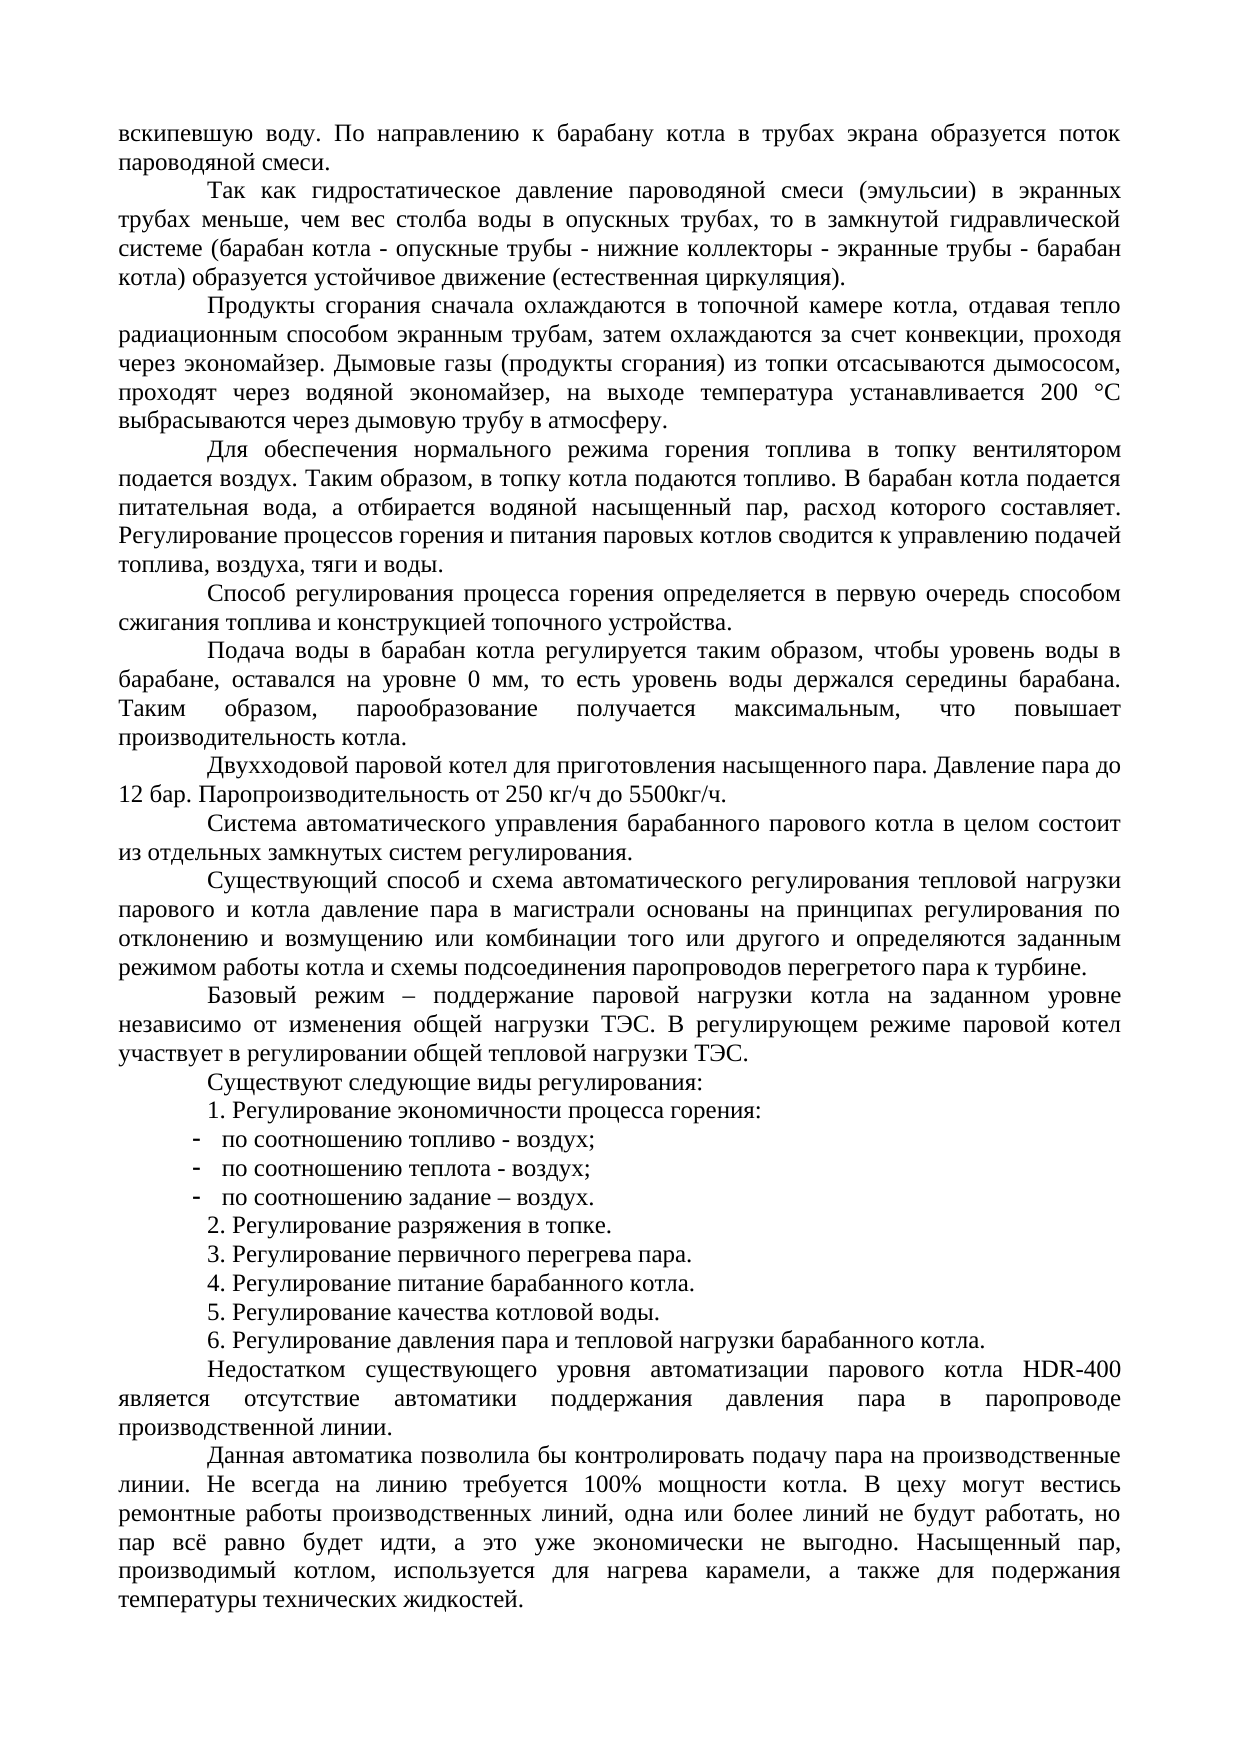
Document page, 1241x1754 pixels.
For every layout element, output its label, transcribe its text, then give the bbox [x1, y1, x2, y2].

text Продукты сгорания сначала охлаждаются в топочной камере котла, отдавая тепло радиационным способом экранным трубам, затем охлаждаются за счет конвекции, проходя через экономайзер. Дымовые газы (продукты сгорания) из топки отсасываются дымососом, проходят через водяной экономайзер, на выходе температура устанавливается 200 °С выбрасываются через дымовую трубу в атмосферу. [118, 291, 1122, 434]
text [118, 118, 1122, 176]
text 1. Регулирование экономичности процесса горения: [118, 1096, 1122, 1124]
text 3. Регулирование первичного перегрева пара. [118, 1239, 1122, 1268]
text Данная автоматика позволила бы контролировать подачу пара на производственные линии. Не всегда на линию требуется 100% мощности котла. В цеху могут вестись ремонтные работы производственных линий, одна или более линий не будут работать, но пар всё равно будет идти, а это уже экономически не выгодно. Насыщенный пар, производимый котлом, используется для нагрева карамели, а также для подержания температуры технических жидкостей. [118, 1441, 1122, 1613]
text Система автоматического управления барабанного парового котла в целом состоит из отдельных замкнутых систем регулирования. [118, 808, 1122, 866]
text Существуют следующие виды регулирования: [118, 1067, 1122, 1096]
text Для обеспечения нормального режима горения топлива в топку вентилятором подается воздух. Таким образом, в топку котла подаются топливо. В барабан котла подается питательная вода, а отбирается водяной насыщенный пар, расход которого составляет. Регулирование процессов горения и питания паровых котлов сводится к управлению подачей топлива, воздуха, тяги и воды. [118, 434, 1122, 578]
text Двухходовой паровой котел для приготовления насыщенного пара. Давление пара до 12 бар. Паропроизводительность от 250 кг/ч до 5500кг/ч. [118, 751, 1122, 808]
text 4. Регулирование питание барабанного котла. [118, 1268, 1122, 1297]
text Базовый режим – поддержание паровой нагрузки котла на заданном уровне независимо от изменения общей нагрузки ТЭС. В регулирующем режиме паровой котел участвует в регулировании общей тепловой нагрузки ТЭС. [118, 981, 1122, 1067]
text 5. Регулирование качества котловой воды. [118, 1297, 1122, 1326]
text 2. Регулирование разряжения в топке. [118, 1211, 1122, 1239]
text Так как гидростатическое давление пароводяной смеси (эмульсии) в экранных трубах меньше, чем вес столба воды в опускных трубах, то в замкнутой гидравлической системе (барабан котла - опускные трубы - нижние коллекторы - экранные трубы - барабан котла) образуется устойчивое движение (естественная циркуляция). [118, 176, 1122, 291]
text Существующий способ и схема автоматического регулирования тепловой нагрузки парового и котла давление пара в магистрали основаны на принципах регулирования по отклонению и возмущению или комбинации того или другого и определяются заданным режимом работы котла и схемы подсоединения паропроводов перегретого пара к турбине. [118, 866, 1122, 981]
list по соотношению топливо - воздух; [118, 1124, 1122, 1153]
text Недостатком существующего уровня автоматизации парового котла HDR-400 является отсутствие автоматики поддержания давления пара в паропроводе производственной линии. [118, 1354, 1122, 1441]
list по соотношению теплота - воздух; [118, 1153, 1122, 1182]
text Подача воды в барабан котла регулируется таким образом, чтобы уровень воды в барабане, оставался на уровне 0 мм, то есть уровень воды держался середины барабана. Таким образом, парообразование получается максимальным, что повышает производительность котла. [118, 636, 1122, 751]
list по соотношению задание – воздух. [118, 1182, 1122, 1211]
text Способ регулирования процесса горения определяется в первую очередь способом сжигания топлива и конструкцией топочного устройства. [118, 578, 1122, 636]
text 6. Регулирование давления пара и тепловой нагрузки барабанного котла. [118, 1326, 1122, 1354]
